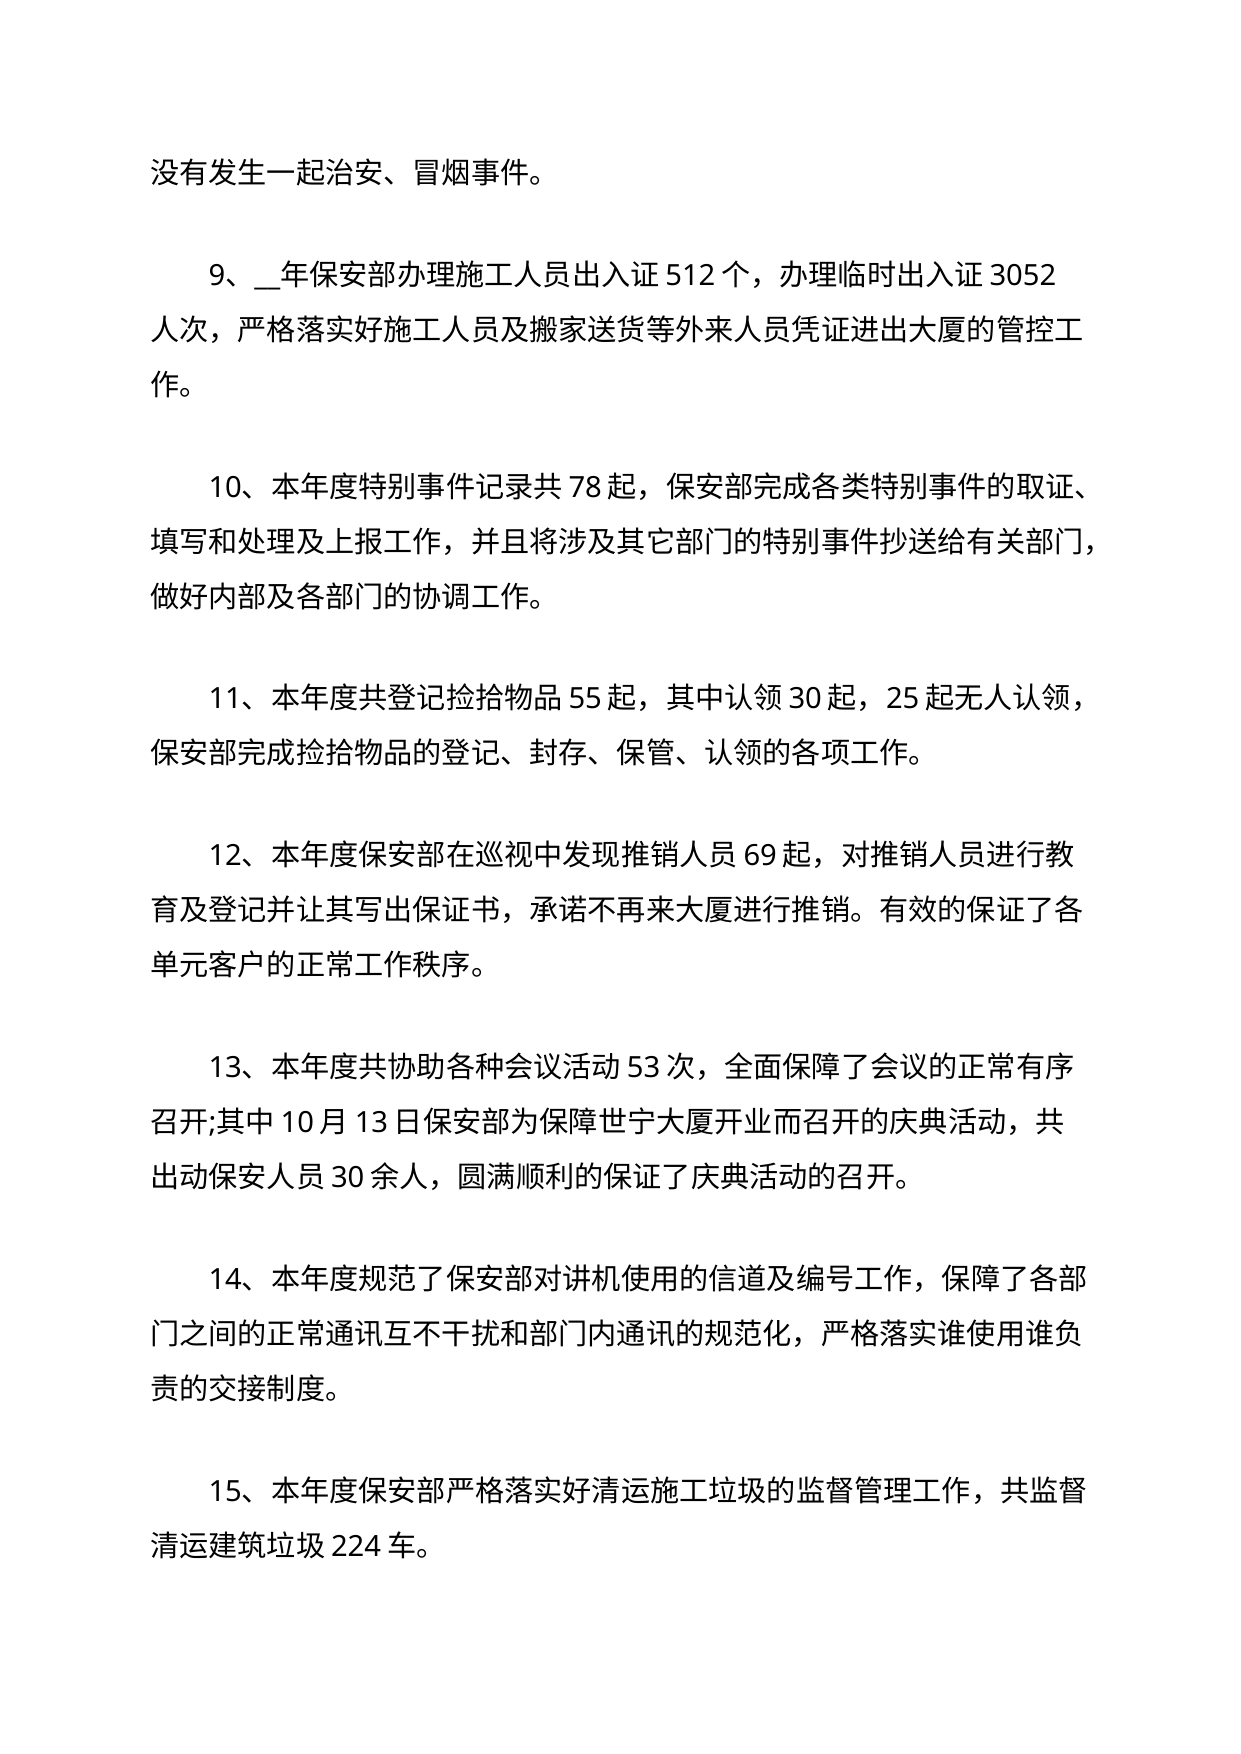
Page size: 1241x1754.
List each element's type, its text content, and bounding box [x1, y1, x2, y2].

text 12、本年度保安部在巡视中发现推销人员69起，对推销人员进行教育及登记并让其写出保证书，承诺不再来大厦进行推销。有效的保证了各单元客户的正常工作秩序。 [150, 832, 1090, 984]
text 11、本年度共登记捡拾物品55起，其中认领30起，25起无人认领，保安部完成捡拾物品的登记、封存、保管、认领的各项工作。 [150, 675, 1090, 772]
text 14、本年度规范了保安部对讲机使用的信道及编号工作，保障了各部门之间的正常通讯互不干扰和部门内通讯的规范化，严格落实谁使用谁负责的交接制度。 [150, 1256, 1090, 1408]
text 15、本年度保安部严格落实好清运施工垃圾的监督管理工作，共监督清运建筑垃圾224车。 [150, 1467, 1090, 1564]
text 13、本年度共协助各种会议活动53次，全面保障了会议的正常有序召开;其中10月13日保安部为保障世宁大厦开业而召开的庆典活动，共出动保安人员30余人，圆满顺利的保证了庆典活动的召开。 [150, 1043, 1090, 1196]
text 10、本年度特别事件记录共78起，保安部完成各类特别事件的取证、填写和处理及上报工作，并且将涉及其它部门的特别事件抄送给有关部门，做好内部及各部门的协调工作。 [150, 463, 1090, 616]
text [150, 150, 1090, 192]
text 9、__年保安部办理施工人员出入证512个，办理临时出入证3052人次，严格落实好施工人员及搬家送货等外来人员凭证进出大厦的管控工作。 [150, 252, 1090, 404]
